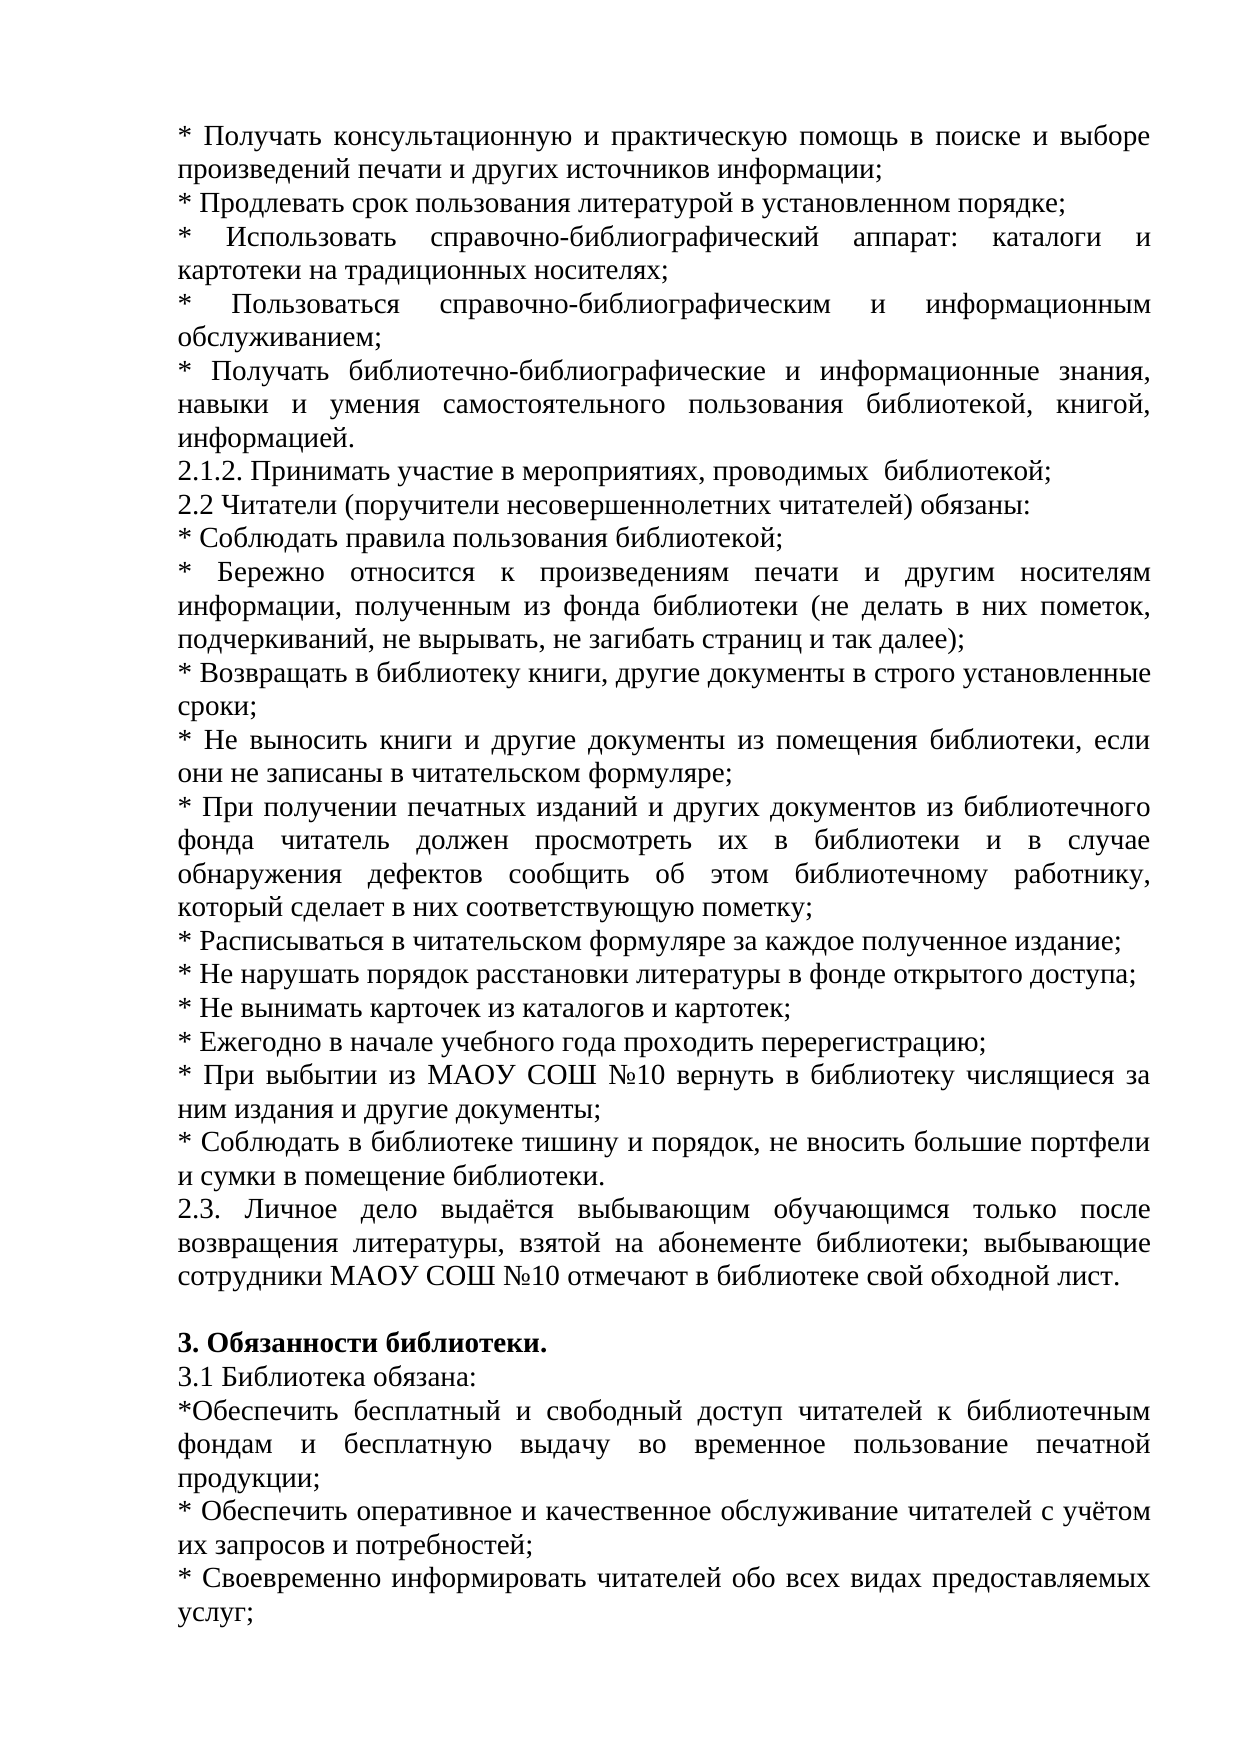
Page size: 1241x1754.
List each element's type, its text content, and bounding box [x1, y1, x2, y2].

text * Получать библиотечно-библиографические и информационные знания, навыки и умения самостоятельного пользования библиотекой, книгой, информацией. [177, 353, 1152, 453]
text * Не вынимать карточек из каталогов и картотек; [177, 990, 1152, 1024]
text * Соблюдать в библиотеке тишину и порядок, не вносить большие портфели и сумки в помещение библиотеки. [177, 1124, 1152, 1191]
text * Не выносить книги и другие документы из помещения библиотеки, если они не записаны в читательском формуляре; [177, 722, 1152, 789]
text * Своевременно информировать читателей обо всех видах предоставляемых услуг; [177, 1560, 1152, 1627]
text 2.3. Личное дело выдаётся выбывающим обучающимся только после возвращения литературы, взятой на абонементе библиотеки; выбывающие сотрудники МАОУ СОШ №10 отмечают в библиотеке свой обходной лист. [177, 1191, 1152, 1292]
text * Не нарушать порядок расстановки литературы в фонде открытого доступа; [177, 957, 1152, 990]
text 2.2 Читатели (поручители несовершеннолетних читателей) обязаны: [177, 487, 1152, 521]
text 3.1 Библиотека обязана: [177, 1359, 1152, 1393]
text * При получении печатных изданий и других документов из библиотечного фонда читатель должен просмотреть их в библиотеки и в случае обнаружения дефектов сообщить об этом библиотечному работнику, который сделает в них соответствующую пометку; [177, 789, 1152, 923]
text * Бережно относится к произведениям печати и другим носителям информации, полученным из фонда библиотеки (не делать в них пометок, подчеркиваний, не вырывать, не загибать страниц и так далее); [177, 554, 1152, 655]
text 2.1.2. Принимать участие в мероприятиях, проводимых библиотекой; [177, 453, 1152, 487]
text * Обеспечить оперативное и качественное обслуживание читателей с учётом их запросов и потребностей; [177, 1493, 1152, 1560]
text * Соблюдать правила пользования библиотекой; [177, 521, 1152, 554]
text * Ежегодно в начале учебного года проходить перерегистрацию; [177, 1024, 1152, 1057]
text *Обеспечить бесплатный и свободный доступ читателей к библиотечным фондам и бесплатную выдачу во временное пользование печатной продукции; [177, 1393, 1152, 1493]
text * Расписываться в читательском формуляре за каждое полученное издание; [177, 923, 1152, 957]
text * Использовать справочно-библиографический аппарат: каталоги и картотеки на традиционных носителях; [177, 219, 1152, 286]
text * При выбытии из МАОУ СОШ №10 вернуть в библиотеку числящиеся за ним издания и другие документы; [177, 1057, 1152, 1124]
text * Продлевать срок пользования литературой в установленном порядке; [177, 185, 1152, 219]
text * Получать консультационную и практическую помощь в поиске и выборе произведений печати и других источников информации; [177, 118, 1152, 185]
text * Возвращать в библиотеку книги, другие документы в строго установленные сроки; [177, 655, 1152, 722]
text 3. Обязанности библиотеки. [177, 1326, 1152, 1359]
text * Пользоваться справочно-библиографическим и информационным обслуживанием; [177, 286, 1152, 353]
